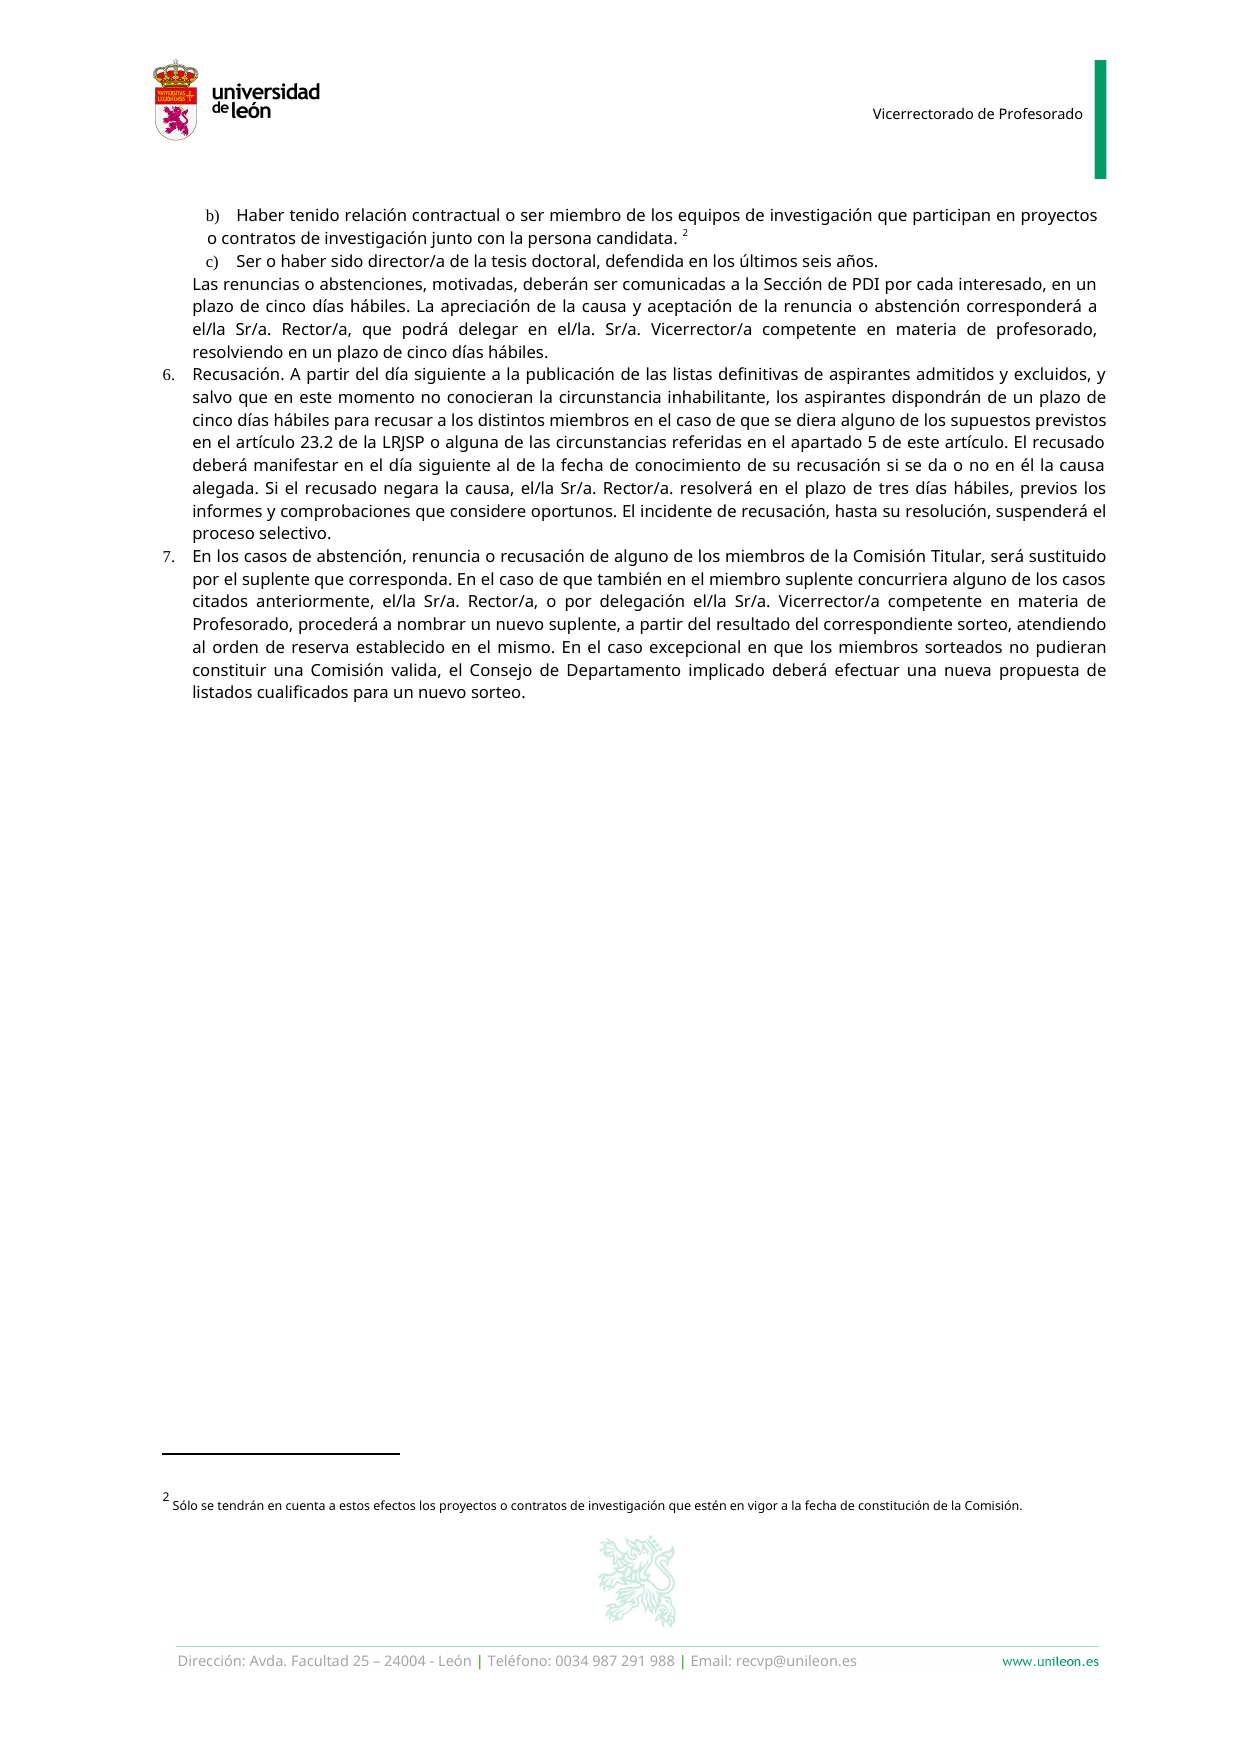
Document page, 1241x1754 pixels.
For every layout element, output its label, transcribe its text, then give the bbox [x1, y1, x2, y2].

text Las renuncias o abstenciones, motivadas, deberán ser comunicadas a la Sección de PDI por cada interesado, en un plazo de cinco días hábiles. La apreciación de la causa y aceptación de la renuncia o abstención corresponderá a el/la Sr/a. Rector/a, que podrá delegar en el/la. Sr/a. Vicerrector/a competente en materia de profesorado, resolviendo en un plazo de cinco días hábiles. [192, 272, 1099, 363]
picture [593, 1530, 683, 1631]
picture [148, 56, 326, 143]
picture [162, 1643, 1106, 1672]
picture [1094, 60, 1107, 179]
list Recusación. A partir del día siguiente a la publicación de las listas definitivas de aspirantes admitidos y excluidos, y salvo que en este momento no conocieran la circunstancia inhabilitante, los aspirantes dispondrán de un plazo de cinco días hábiles para recusar a los distintos miembros en el caso de que se diera alguno de los supuestos previstos en el artículo 23.2 de la LRJSP o alguna de las circunstancias referidas en el apartado 5 de este artículo. El recusado deberá manifestar en el día siguiente al de la fecha de conocimiento de su recusación si se da o no en él la causa alegada. Si el recusado negara la causa, el/la Sr/a. Rector/a. resolverá en el plazo de tres días hábiles, previos los informes y comprobaciones que considere oportunos. El incidente de recusación, hasta su resolución, suspenderá el proceso selectivo. [162, 363, 1107, 545]
list En los casos de abstención, renuncia o recusación de alguno de los miembros de la Comisión Titular, será sustituido por el suplente que corresponda. En el caso de que también en el miembro suplente concurriera alguno de los casos citados anteriormente, el/la Sr/a. Rector/a, o por delegación el/la Sr/a. Vicerrector/a competente en materia de Profesorado, procederá a nombrar un nuevo suplente, a partir del resultado del correspondiente sorteo, atendiendo al orden de reserva establecido en el mismo. En el caso excepcional en que los miembros sorteados no pudieran constituir una Comisión valida, el Consejo de Departamento implicado deberá efectuar una nueva propuesta de listados cualificados para un nuevo sorteo. [162, 545, 1107, 704]
list Ser o haber sido director/a de la tesis doctoral, defendida en los últimos seis años. [206, 249, 1098, 272]
list Haber tenido relación contractual o ser miembro de los equipos de investigación que participan en proyectos o contratos de investigación junto con la persona candidata. [206, 204, 1098, 249]
